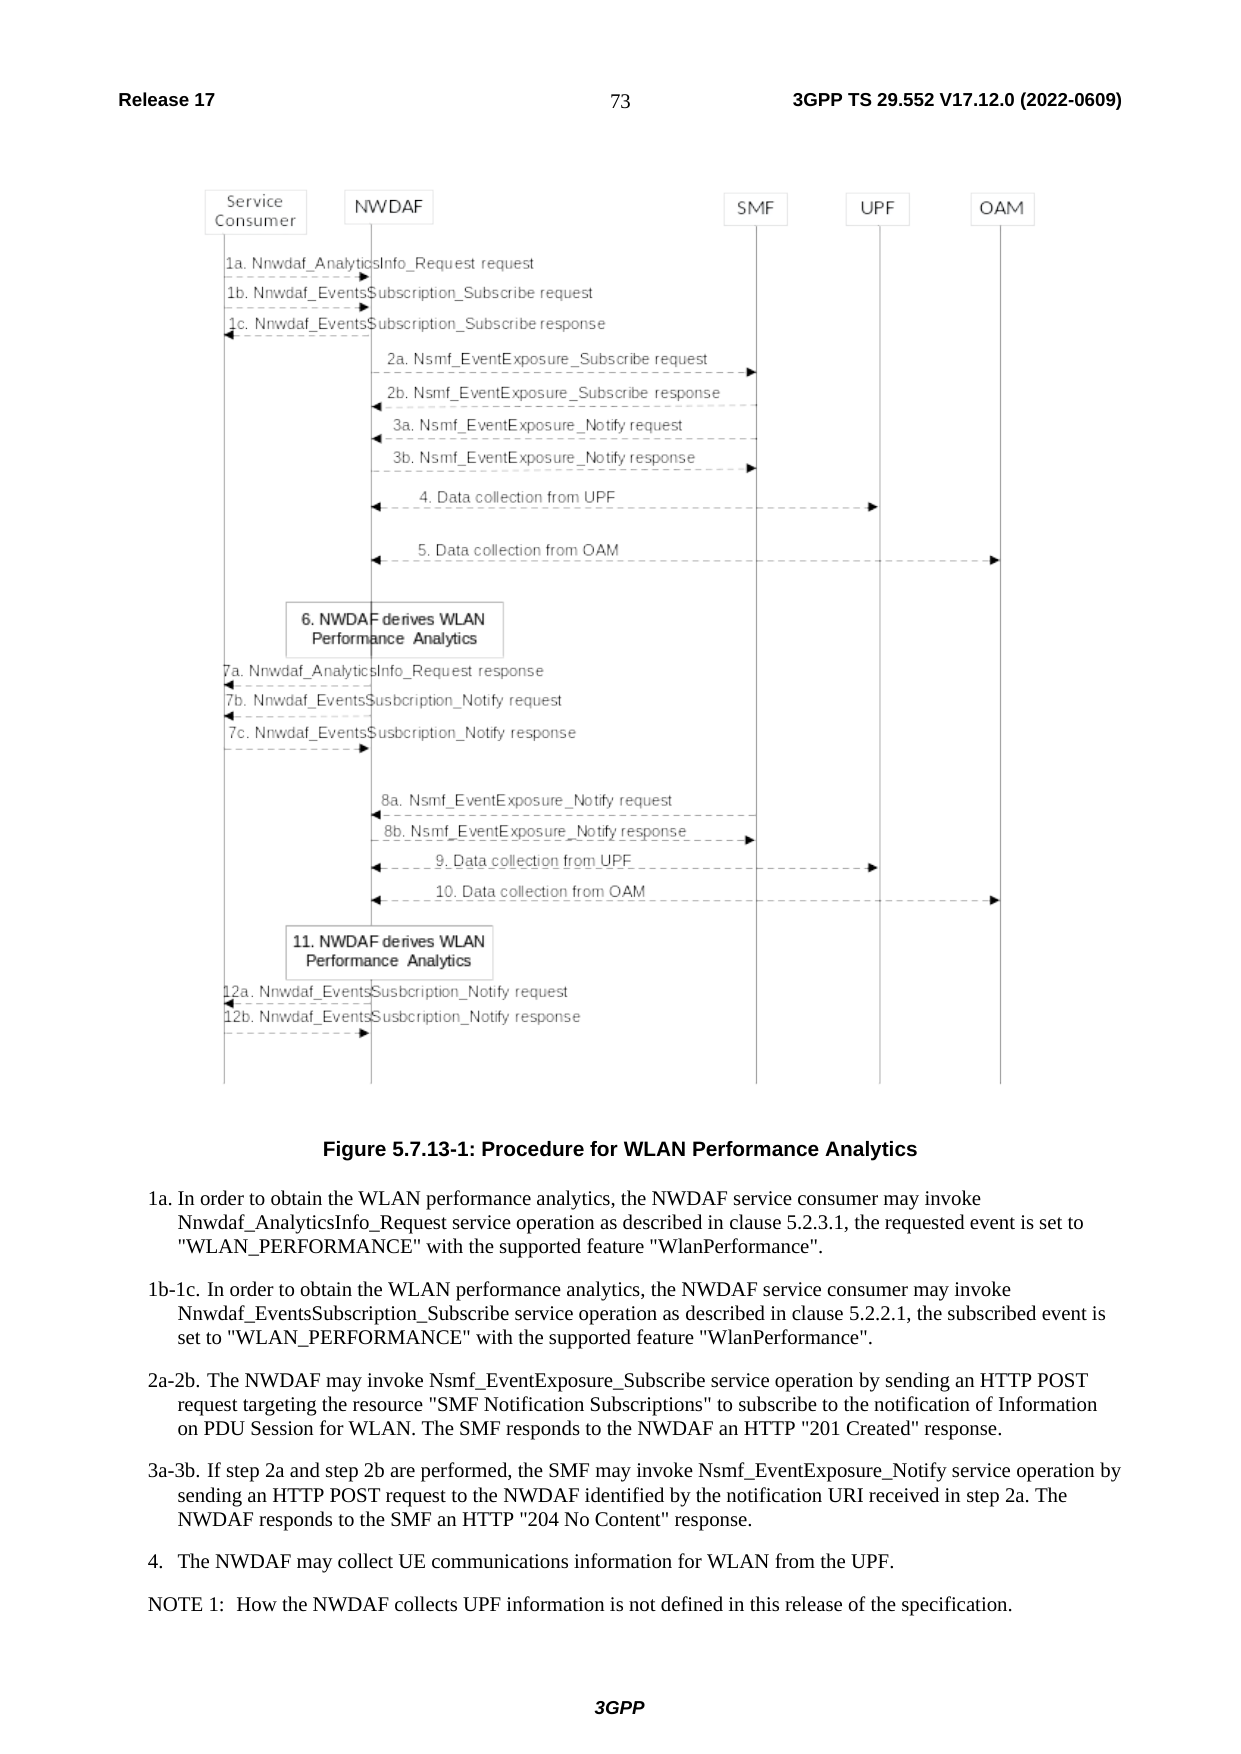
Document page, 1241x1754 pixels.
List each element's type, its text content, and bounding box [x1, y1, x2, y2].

text Figure 5.7.13-1: Procedure for WLAN Performance Analytics [118, 1137, 1122, 1161]
text 2a-2b. The NWDAF may invoke Nsmf_EventExposure_Subscribe service operation by sending an HTTP POST request targeting the resource "SMF Notification Subscriptions" to subscribe to the notification of Information on PDU Session for WLAN. The SMF responds to the NWDAF an HTTP "201 Created" response. [148, 1367, 1122, 1440]
text 4. The NWDAF may collect UE communications information for WLAN from the UPF. [148, 1549, 1122, 1573]
text 1b-1c. In order to obtain the WLAN performance analytics, the NWDAF service consumer may invoke Nnwdaf_EventsSubscription_Subscribe service operation as described in clause 5.2.2.1, the subscribed event is set to "WLAN_PERFORMANCE" with the supported feature "WlanPerformance". [148, 1277, 1122, 1349]
text 3a-3b. If step 2a and step 2b are performed, the SMF may invoke Nsmf_EventExposure_Notify service operation by sending an HTTP POST request to the NWDAF identified by the notification URI received in step 2a. The NWDAF responds to the SMF an HTTP "204 No Content" response. [148, 1458, 1122, 1531]
text 1a. In order to obtain the WLAN performance analytics, the NWDAF service consumer may invoke Nnwdaf_AnalyticsInfo_Request service operation as described in clause 5.2.3.1, the requested event is set to "WLAN_PERFORMANCE" with the supported feature "WlanPerformance". [148, 1186, 1122, 1258]
text NOTE 1: How the NWDAF collects UPF information is not defined in this release of the specification. [148, 1592, 1122, 1616]
